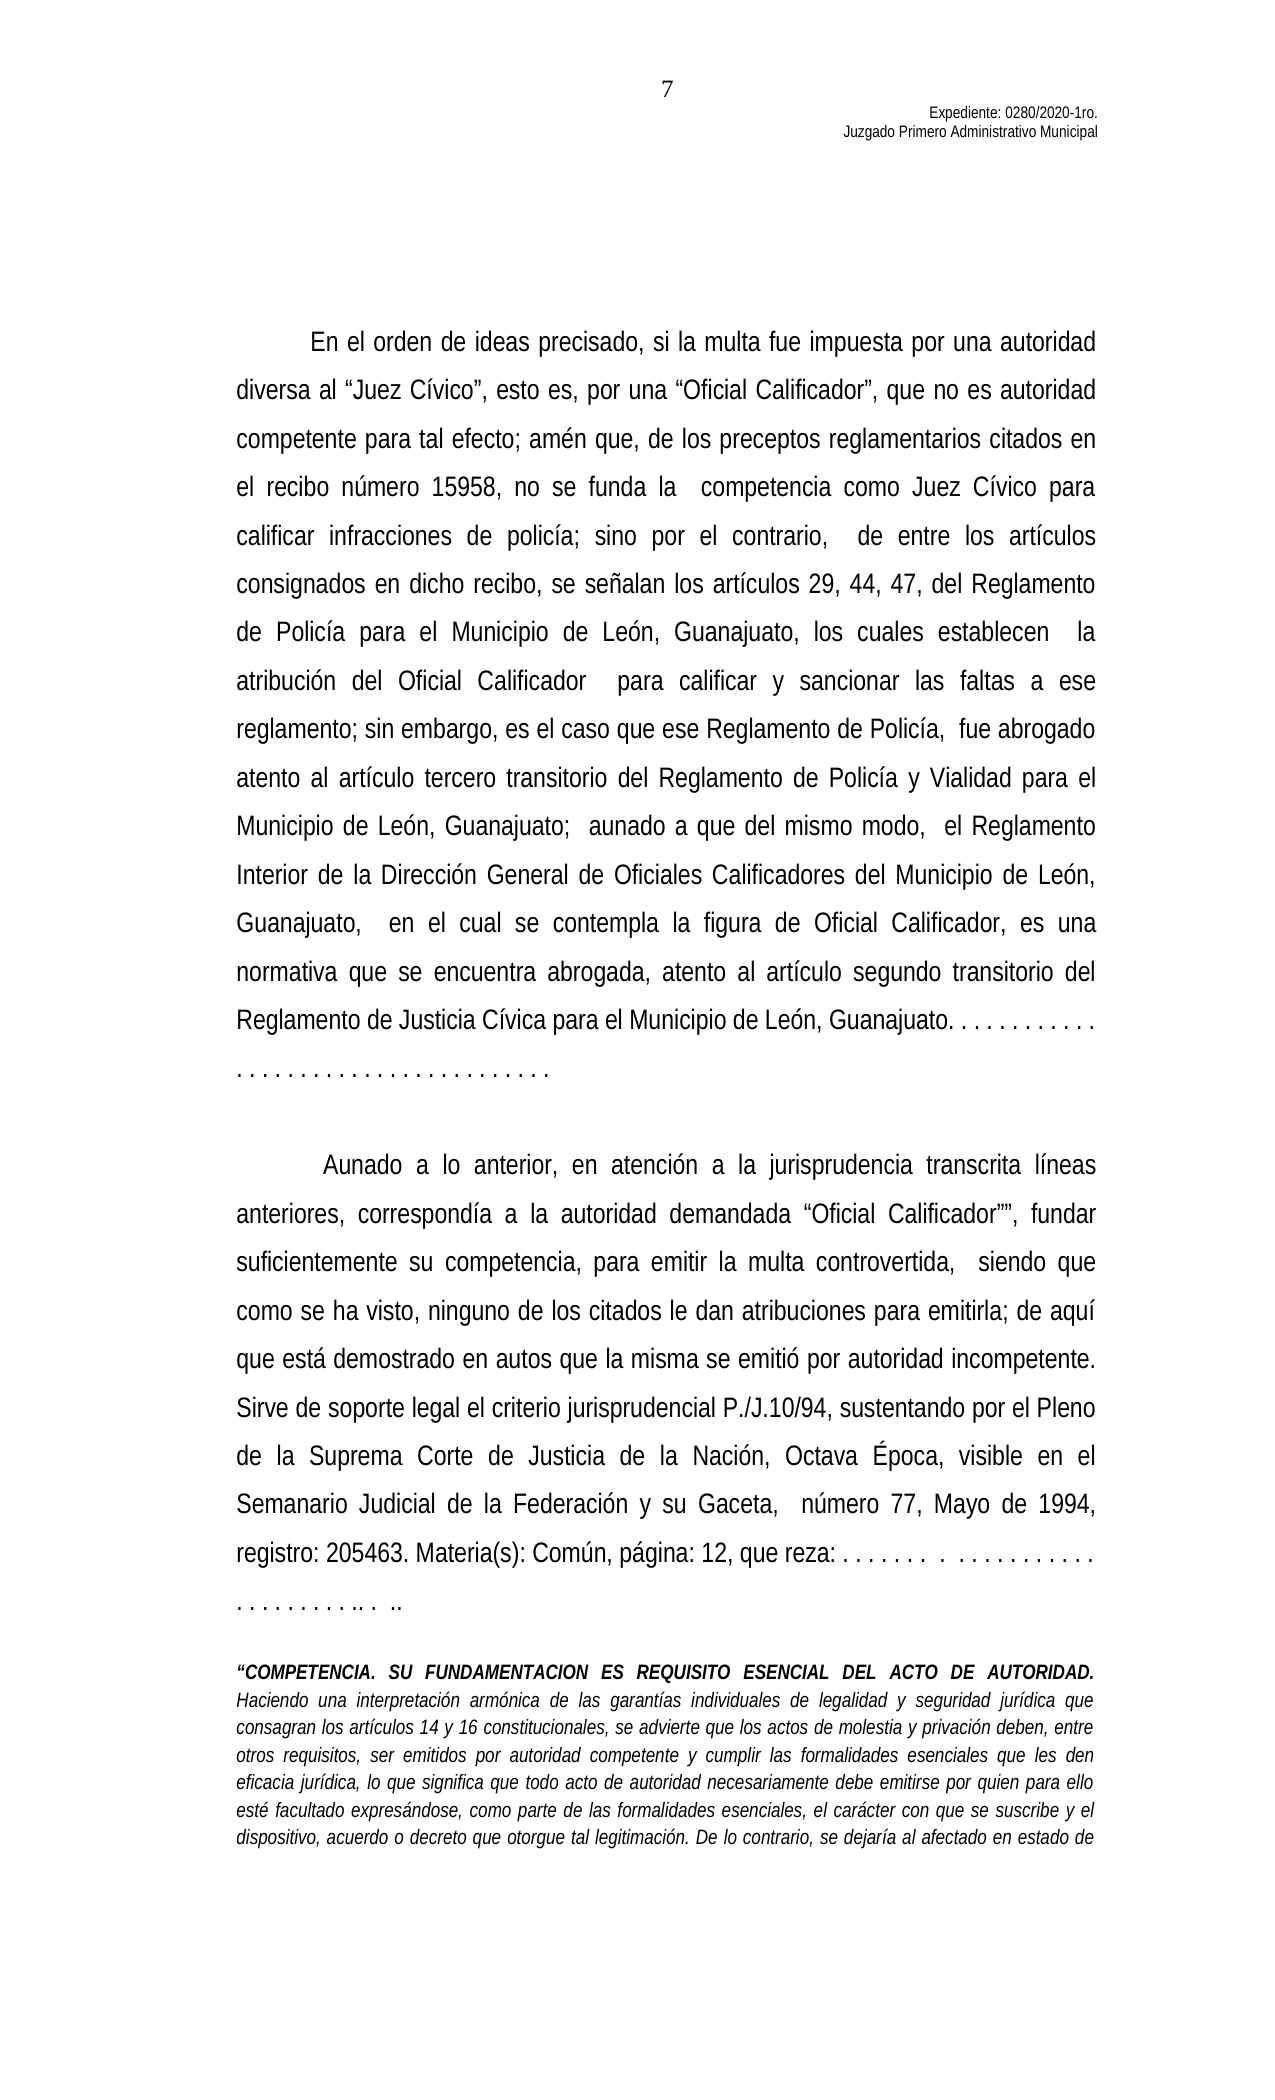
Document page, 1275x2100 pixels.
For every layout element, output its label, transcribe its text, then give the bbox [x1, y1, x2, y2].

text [236, 1660, 1098, 1849]
text Aunado a lo anterior, en atención a la jurisprudencia transcrita líneas anteriores, correspondía a la autoridad demandada “Oficial Calificador””, fundar suficientemente su competencia, para emitir la multa controvertida, siendo que como se ha visto, ninguno de los citados le dan atribuciones para emitirla; de aquí que está demostrado en autos que la misma se emitió por autoridad incompetente. Sirve de soporte legal el criterio jurisprudencial P./J.10/94, sustentando por el Pleno de la Suprema Corte de Justicia de la Nación, Octava Época, visible en el Semanario Judicial de la Federación y su Gaceta, número 77, Mayo de 1994, registro: 205463. Materia(s): Común, página: 12, que reza: . . . . . . . . . . . . . . . . . . . . . . . . . . . . .. . .. [236, 1148, 1098, 1617]
text En el orden de ideas precisado, si la multa fue impuesta por una autoridad diversa al “Juez Cívico”, esto es, por una “Oficial Calificador”, que no es autoridad competente para tal efecto; amén que, de los preceptos reglamentarios citados en el recibo número 15958, no se funda la competencia como Juez Cívico para calificar infracciones de policía; sino por el contrario, de entre los artículos consignados en dicho recibo, se señalan los artículos 29, 44, 47, del Reglamento de Policía para el Municipio de León, Guanajuato, los cuales establecen la atribución del Oficial Calificador para calificar y sancionar las faltas a ese reglamento; sin embargo, es el caso que ese Reglamento de Policía, fue abrogado atento al artículo tercero transitorio del Reglamento de Policía y Vialidad para el Municipio de León, Guanajuato; aunado a que del mismo modo, el Reglamento Interior de la Dirección General de Oficiales Calificadores del Municipio de León, Guanajuato, en el cual se contempla la figura de Oficial Calificador, es una normativa que se encuentra abrogada, atento al artículo segundo transitorio del Reglamento de Justicia Cívica para el Municipio de León, Guanajuato. . . . . . . . . . . . . . . . . . . . . . . . . . . . . . . . . . . . . [236, 325, 1098, 1084]
